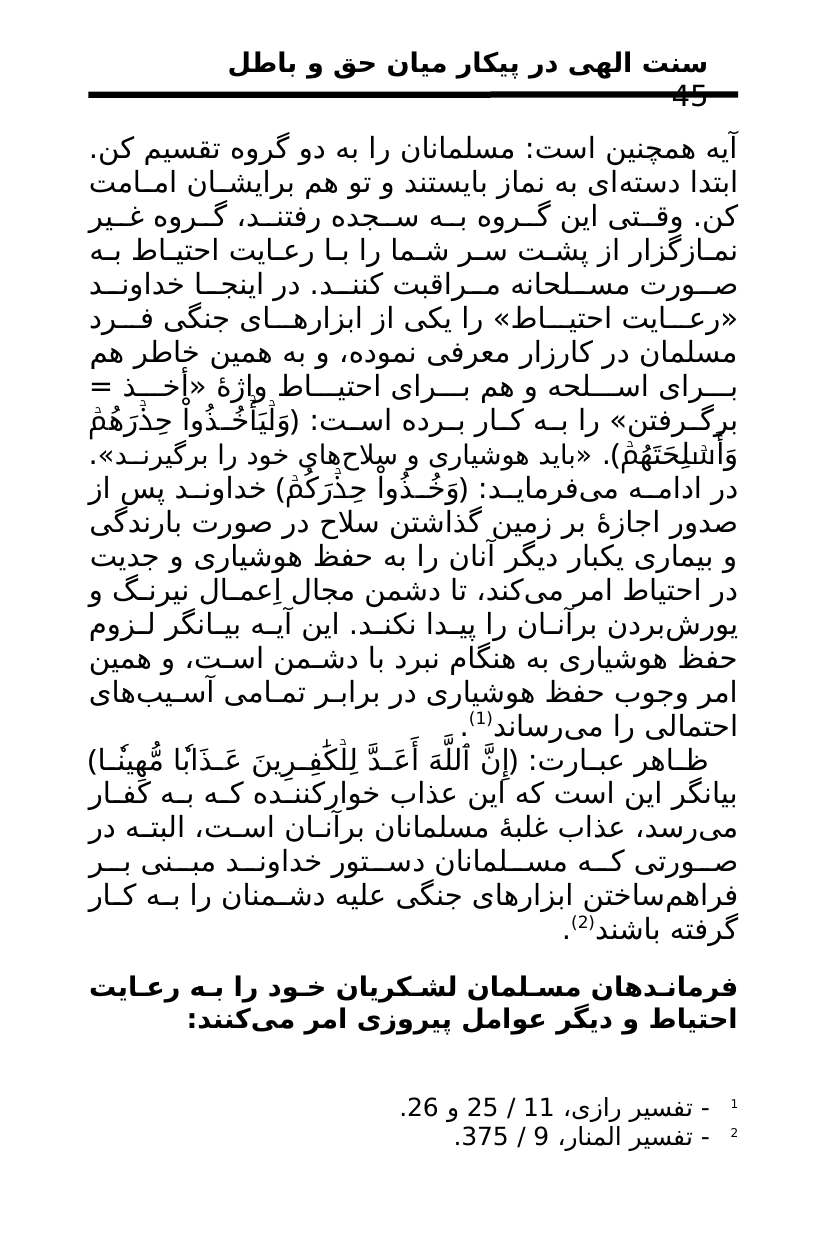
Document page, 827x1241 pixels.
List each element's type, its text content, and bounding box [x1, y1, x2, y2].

text ظاهر عبارت: ﴿إِنَّ ٱللَّهَ أَعَدَّ لِلۡكَٰفِرِينَ عَذَابٗا مُّهِينٗا﴾ بیانگر این است که این عذاب خوارکننده که به کفار می‌رسد، عذاب غلبۀ مسلمانان برآنان است، البته در صورتی که مسلمانان دستور خداوند مبنی بر فراهم‌ساختن ابزارهای جنگی علیه دشمنان را به کار گرفته باشند(). [89, 743, 738, 947]
text فرماندهان مسلمان لشکریان خود را به رعایت احتیاط و دیگر عوامل پیروزی امر می‌کنند: [89, 972, 738, 1035]
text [89, 132, 738, 743]
